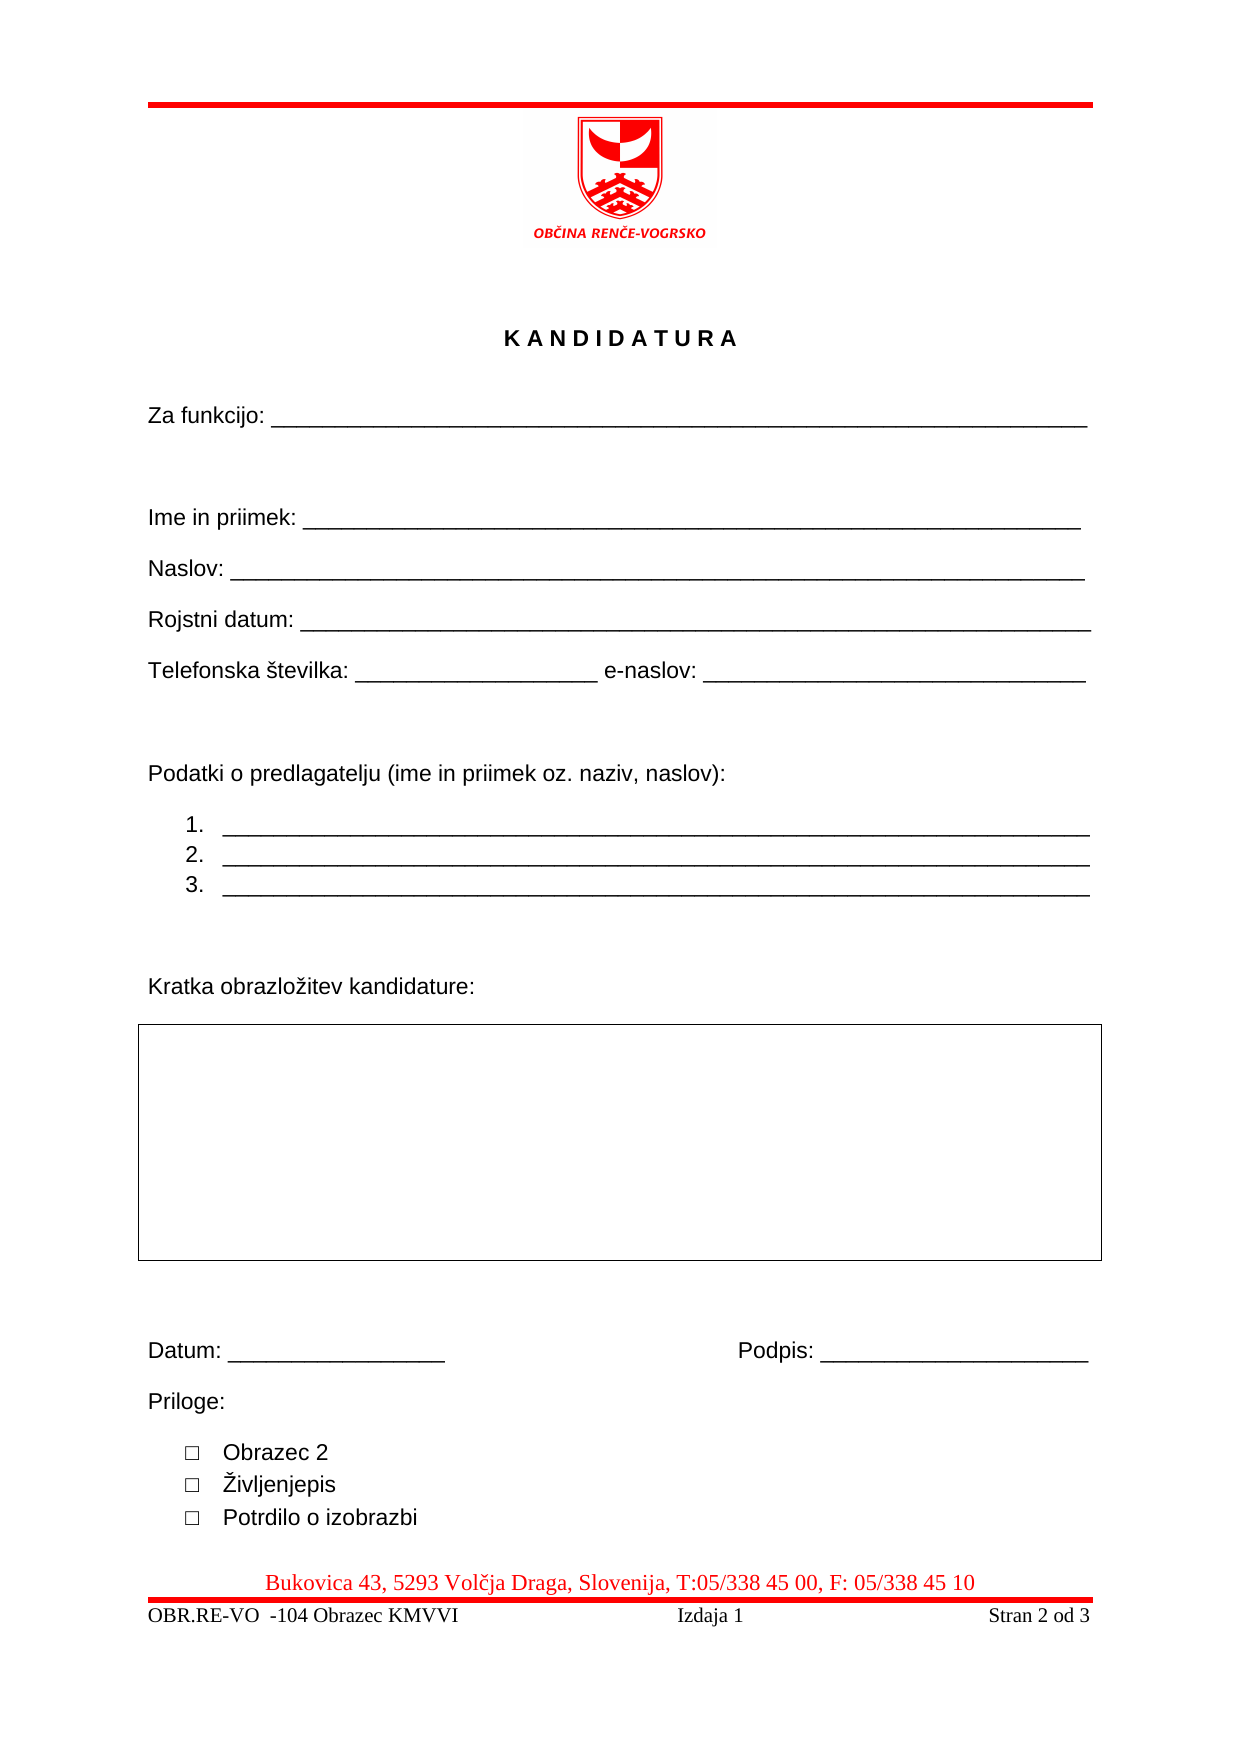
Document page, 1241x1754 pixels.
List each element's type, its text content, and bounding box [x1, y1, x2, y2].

text Za funkcijo: ________________________________________________________________ [148, 402, 1093, 429]
text Rojstni datum: ______________________________________________________________ [148, 606, 1093, 633]
list ____________________________________________________________________ [185, 871, 1093, 897]
text Datum: _________________ Podpis: _____________________ [148, 1337, 1093, 1363]
text Podatki o predlagatelju (ime in priimek oz. naziv, naslov): [148, 759, 1093, 786]
text Telefonska številka: ___________________ e-naslov: ______________________________ [148, 657, 1093, 684]
text Priloge: [148, 1388, 1093, 1414]
text Kratka obrazložitev kandidature: [148, 973, 1093, 999]
list Potrdilo o izobrazbi [185, 1504, 1093, 1532]
list ____________________________________________________________________ [185, 841, 1093, 867]
picture [523, 108, 717, 248]
text Ime in priimek: _____________________________________________________________ [148, 504, 1093, 531]
list ____________________________________________________________________ [185, 811, 1093, 837]
list Obrazec 2 [185, 1439, 1093, 1467]
list Življenjepis [185, 1471, 1093, 1499]
text K A N D I D A T U R A [148, 325, 1093, 351]
text Naslov: ___________________________________________________________________ [148, 555, 1093, 582]
